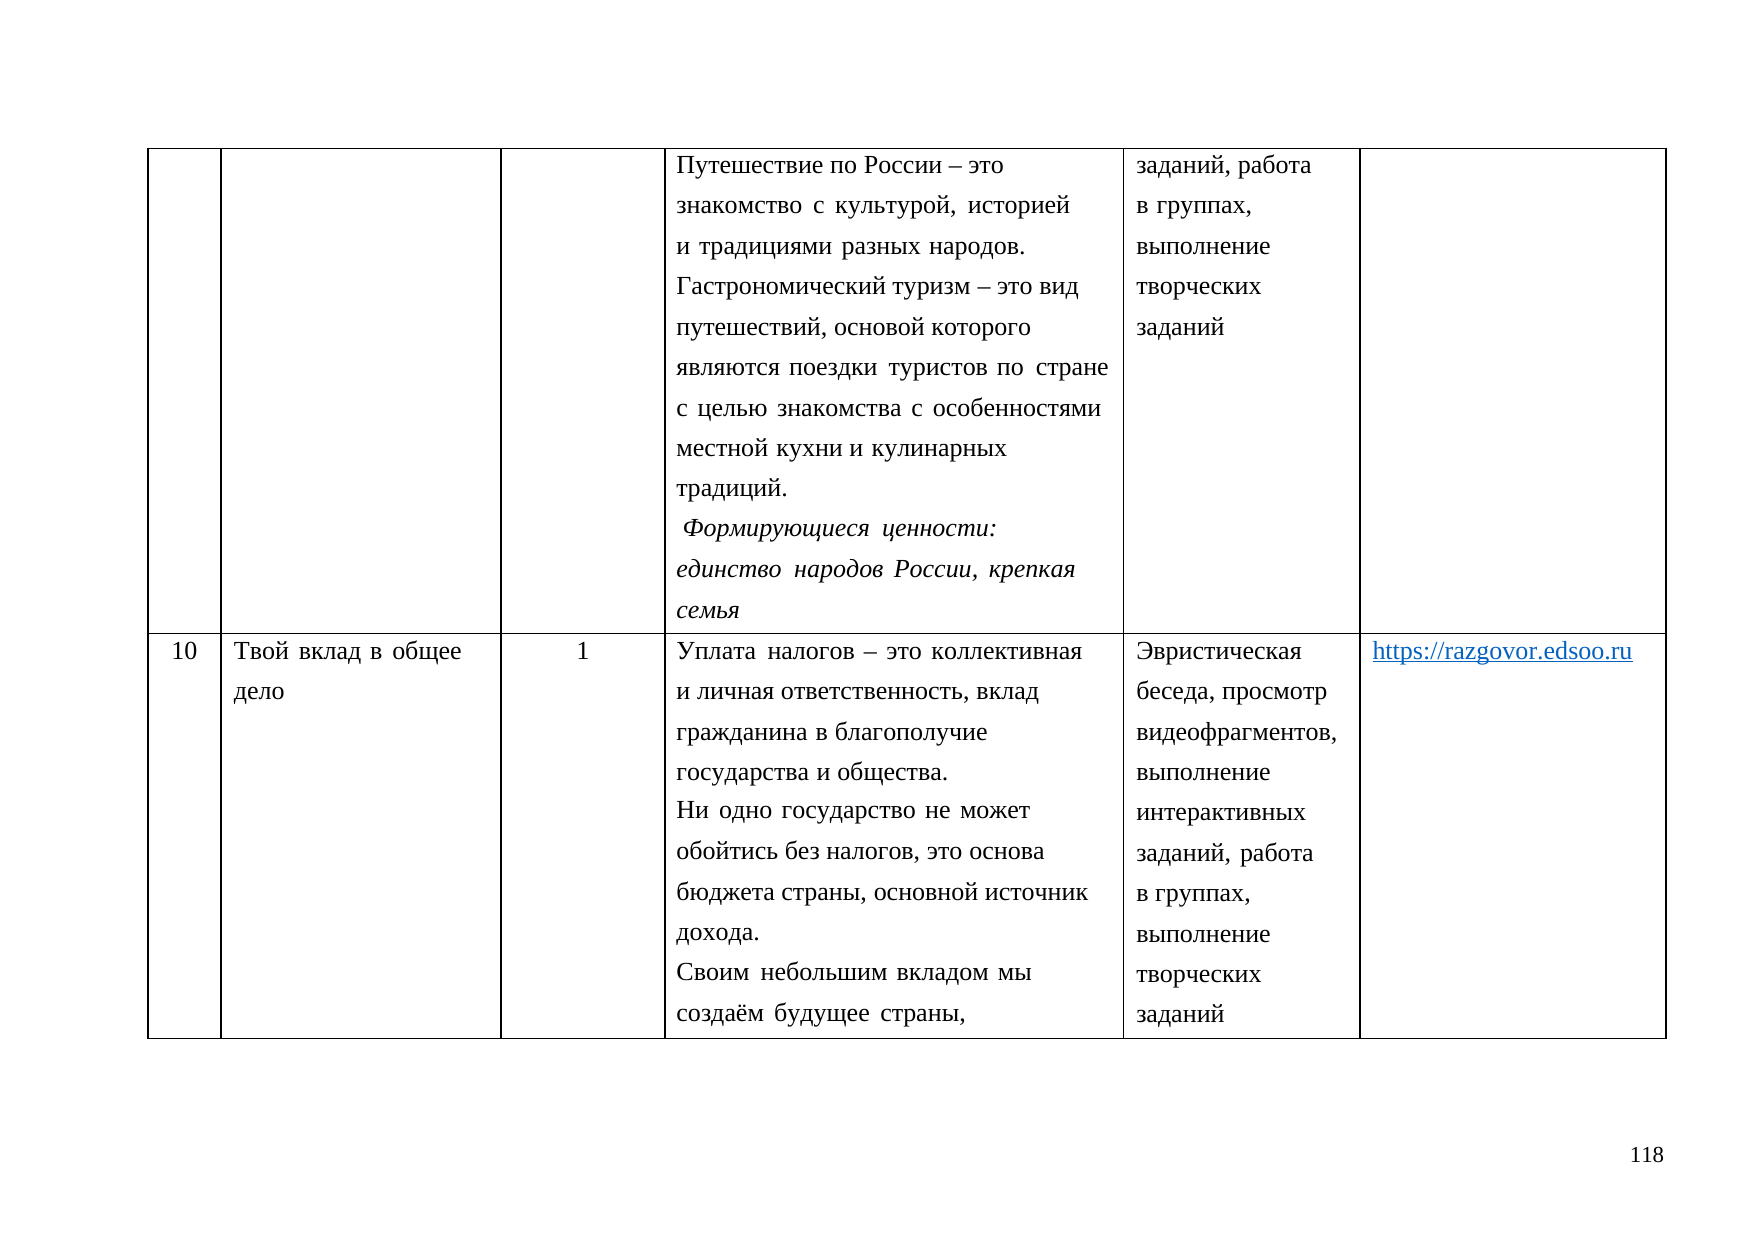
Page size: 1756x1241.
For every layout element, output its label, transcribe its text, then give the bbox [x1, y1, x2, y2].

table_header [1361, 149, 1665, 632]
table_header [222, 149, 500, 632]
table_header [149, 149, 220, 632]
table_cell 10 [149, 634, 220, 1038]
table_cell Уплата налогов – это коллективная и личная ответственность, вклад гражданина в благополучие государства и общества. Ни одно государство не может обойтись без налогов, это основа бюджета страны, основной источник дохода. Своим небольшим вкладом мы создаём будущее страны, [666, 634, 1123, 1038]
table_header Путешествие по России – это знакомство с культурой, историей и традициями разных народов. Гастрономический туризм – это вид путешествий, основой которого являются поездки туристов по стране с целью знакомства с особенностями местной кухни и кулинарных традиций. Формирующиеся ценности: единство народов России, крепкая семья [666, 149, 1123, 632]
table_cell https://razgovor.edsoo.ru [1361, 634, 1665, 1038]
table_cell Твой вклад в общее дело [222, 634, 500, 1038]
table_header [502, 149, 664, 632]
table_cell Эвристическая беседа, просмотр видеофрагментов, выполнение интерактивных заданий, работа в группах, выполнение творческих заданий [1124, 634, 1359, 1038]
table_cell 1 [502, 634, 664, 1038]
table_header заданий, работа в группах, выполнение творческих заданий [1124, 149, 1359, 632]
